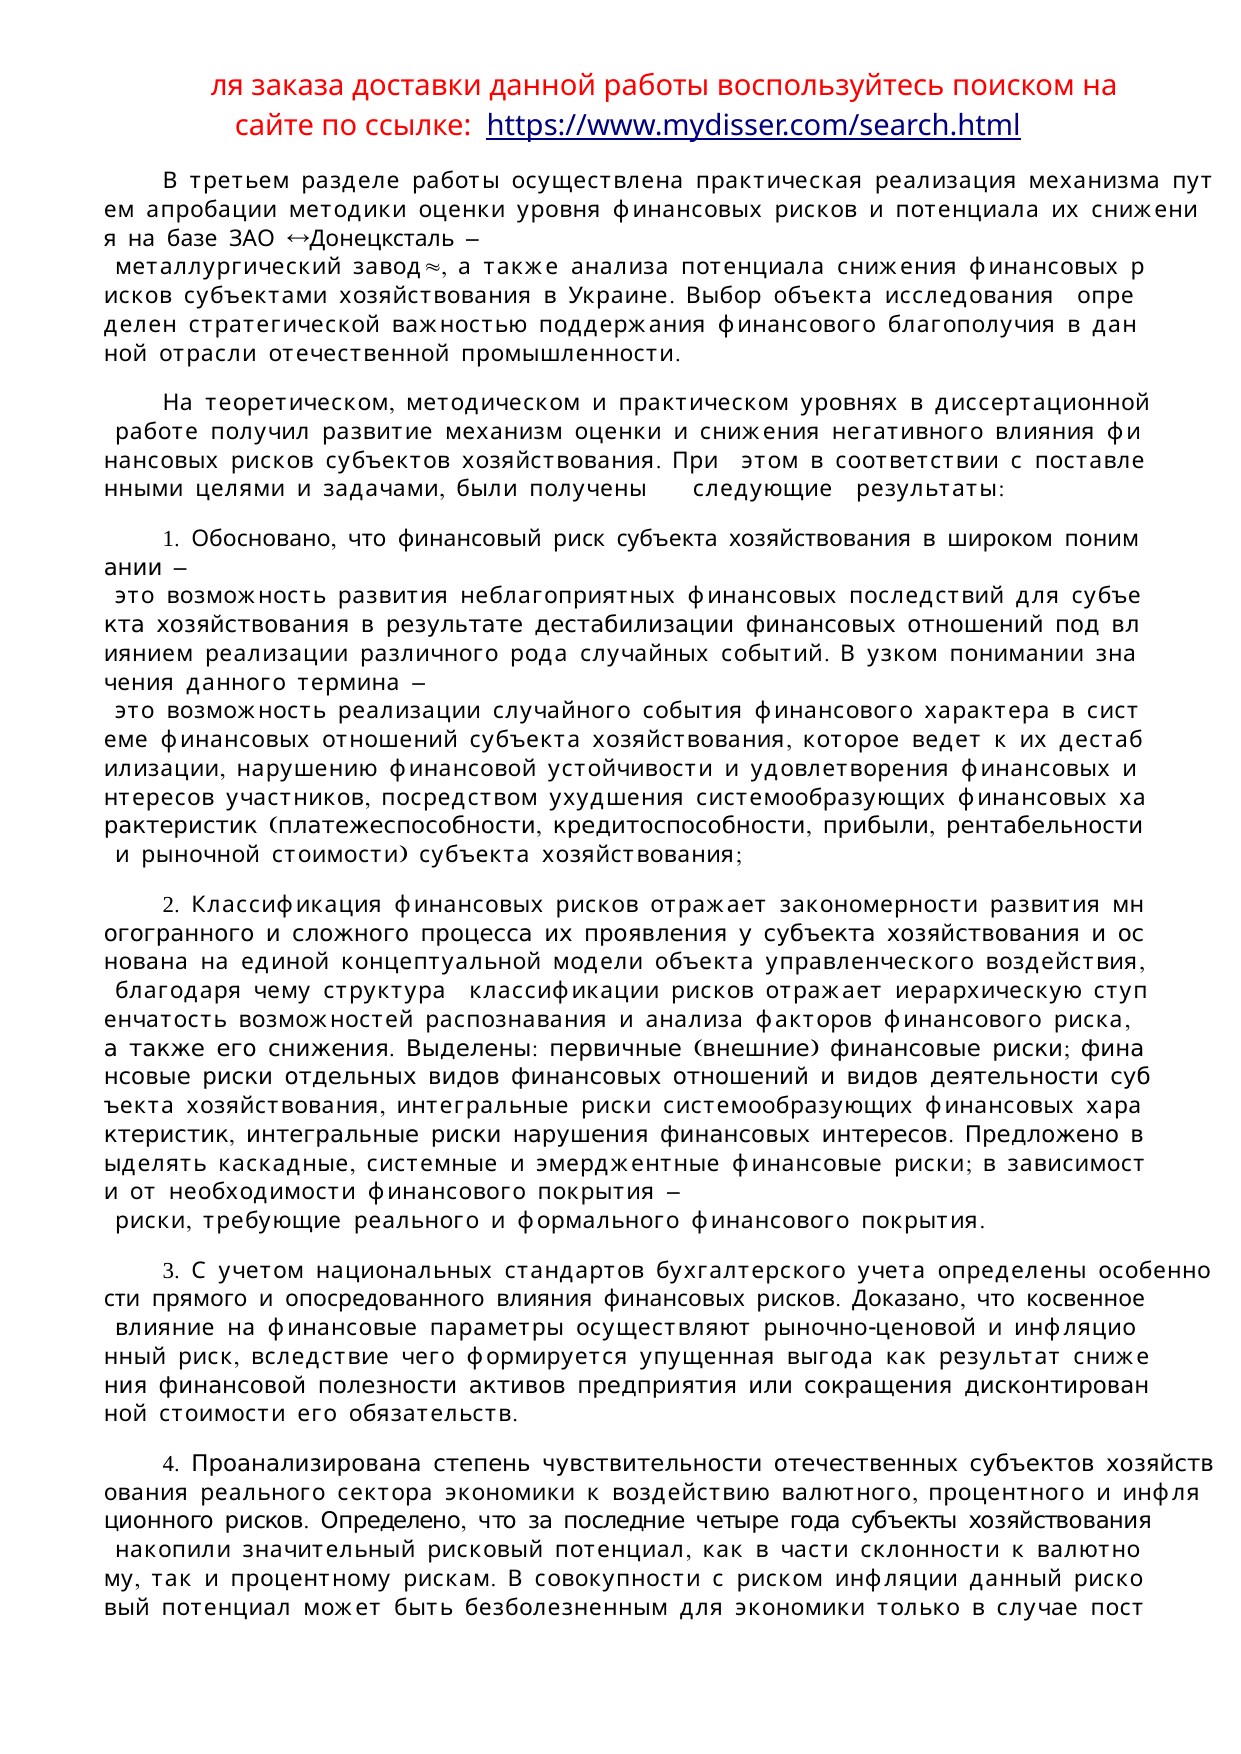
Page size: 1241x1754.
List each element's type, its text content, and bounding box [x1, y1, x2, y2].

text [103, 1447, 1152, 1620]
text ВтретьемразделеработыосуществленапрактическаяреализациямеханизмапутемапробацииметодикиоценкиуровняфинансовыхрисковипотенциалаихснижениянабазеЗАОДонецксталь–металлургическийзаводатакжеанализапотенциаласниженияфинансовыхрисковсубъектамихозяйствованиявУкраинеВыборобъектаисследованияопределенстратегическойважностьюподдержанияфинансовогоблагополучиявданнойотраслиотечественнойпромышленности [103, 164, 1152, 366]
text Обоснованочтофинансовыйрисксубъектахозяйствованиявширокомпонимании–этовозможностьразвитиянеблагоприятныхфинансовыхпоследствийдлясубъектахозяйствованияврезультатедестабилизациифинансовыхотношенийподвлияниемреализацииразличногородаслучайныхсобытийВузкомпониманиизначенияданноготермина–этовозможностьреализациислучайногособытияфинансовогохарактеравсистемефинансовыхотношенийсубъектахозяйствованиякотороеведеткихдестабилизациинарушениюфинансовойустойчивостииудовлетворенияфинансовыхинтересовучастниковпосредствомухудшениясистемообразующихфинансовыххарактеристикплатежеспособностикредитоспособностиприбылирентабельностиирыночнойстоимостисубъектахозяйствования [103, 522, 1152, 867]
text КлассификацияфинансовыхрисковотражаетзакономерностиразвитиямногогранногоисложногопроцессаихпроявленияусубъектахозяйствованияиосновананаединойконцептуальноймоделиобъектауправленческоговоздействияблагодарячемуструктураклассификациирисковотражаетиерархическуюступенчатостьвозможностейраспознаванияианализафакторовфинансовогорискаатакжеегосниженияВыделеныпервичныевнешниефинансовыерискифинансовыерискиотдельныхвидовфинансовыхотношенийивидовдеятельностисубъектахозяйствованияинтегральныерискисистемообразующихфинансовыххарактеристикинтегральныерискинарушенияфинансовыхинтересовПредложеновыделятькаскадныесистемныеиэмерджентныефинансовыерискивзависимостиотнеобходимостифинансовогопокрытия–рискитребующиереальногоиформальногофинансовогопокрытия [103, 888, 1152, 1233]
text НатеоретическомметодическомипрактическомуровняхвдиссертационнойработеполучилразвитиемеханизмоценкииснижениянегативноговлиянияфинансовыхрисковсубъектовхозяйствованияПриэтомвсоответствииспоставленнымицелямиизадачамибылиполученыследующиерезультаты [103, 387, 1152, 502]
text СучетомнациональныхстандартовбухгалтерскогоучетаопределеныособенностипрямогоиопосредованноговлиянияфинансовыхрисковДоказаночтокосвенноевлияниенафинансовыепараметрыосуществляютрыночноценовойиинфляционныйрисквследствиечегоформируетсяупущеннаявыгодакакрезультатсниженияфинансовойполезностиактивовпредприятияилисокращениядисконтированнойстоимостиегообязательств [103, 1254, 1152, 1427]
